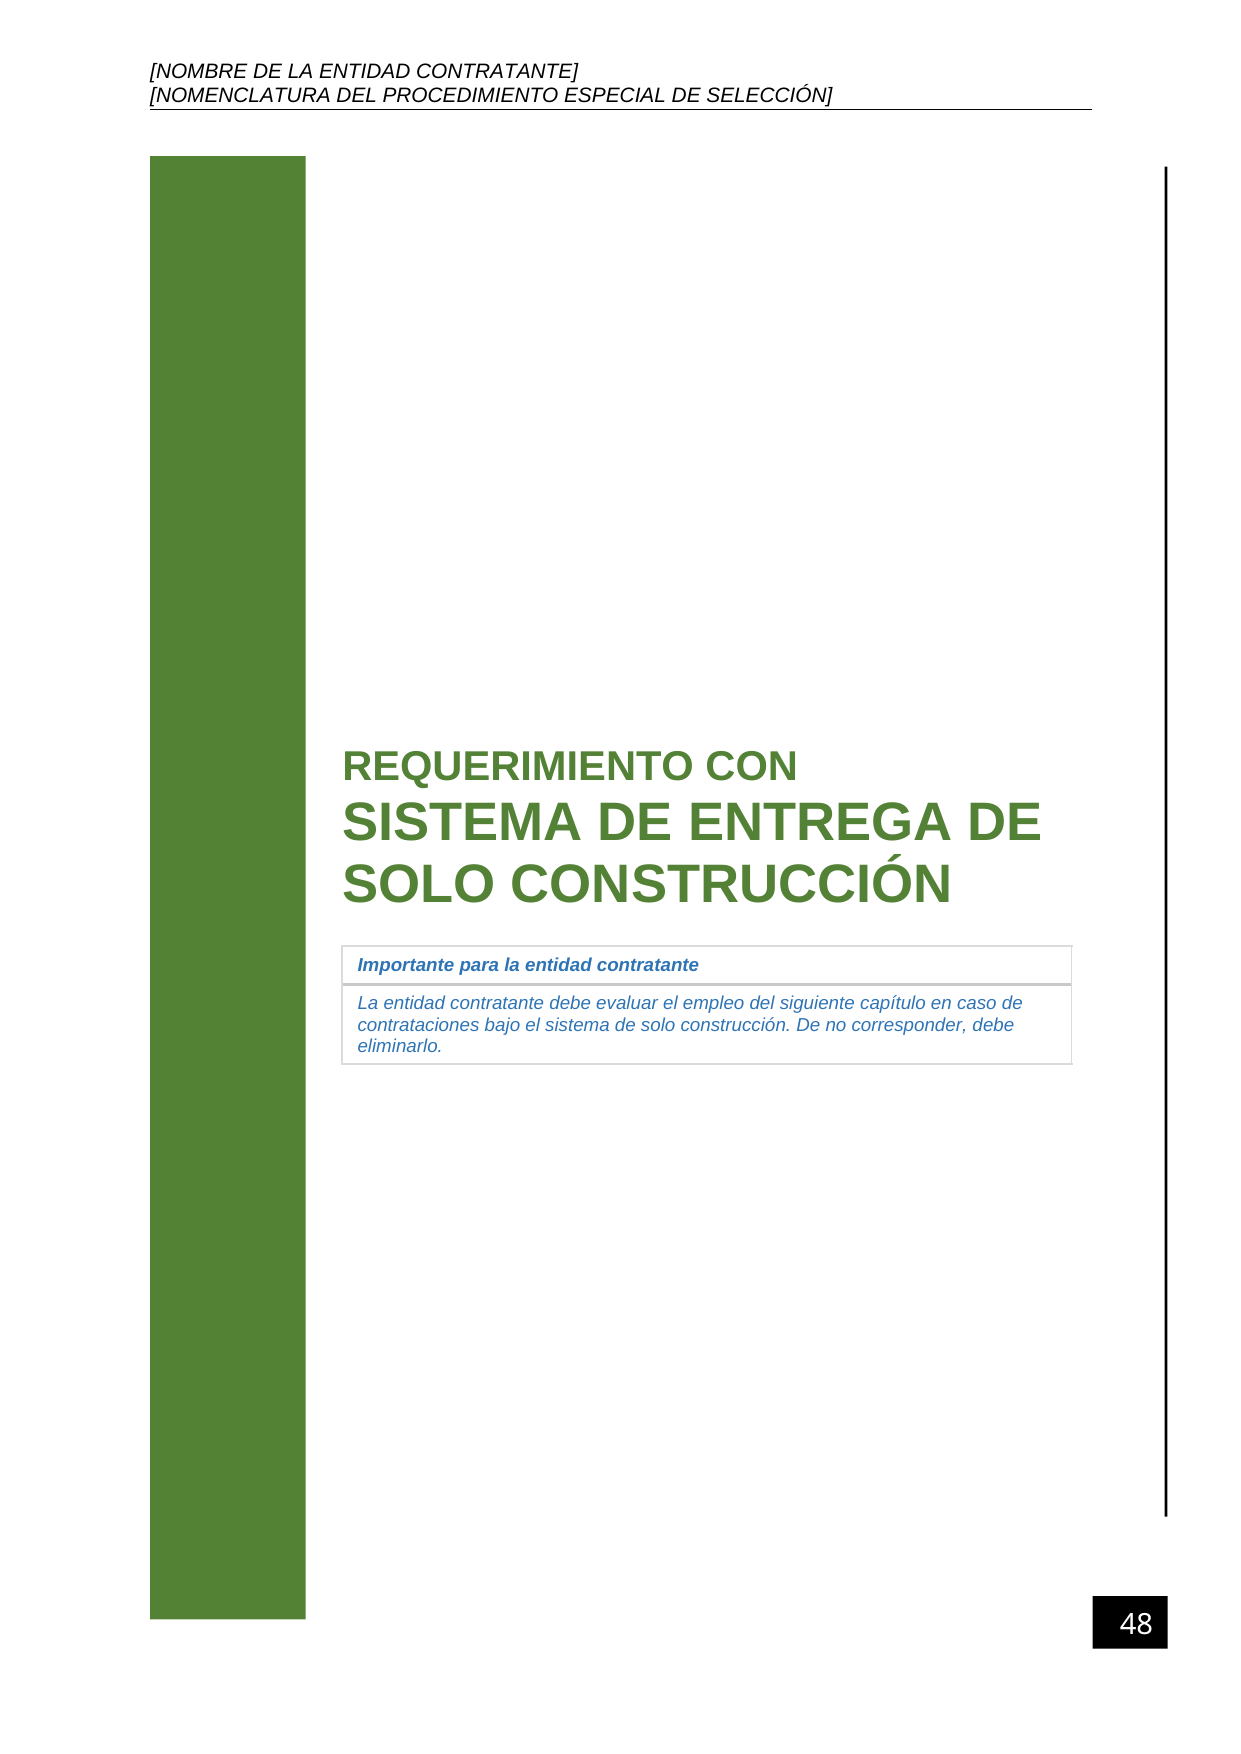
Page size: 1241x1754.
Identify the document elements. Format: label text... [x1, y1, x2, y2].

table_cell La entidad contratante debe evaluar el empleo del siguiente capítulo en caso de contrataciones bajo el sistema de solo construcción. De no corresponder, debe eliminarlo. [343, 986, 1071, 1063]
text SISTEMA DE ENTREGA DE SOLO CONSTRUCCIÓN [342, 789, 1092, 914]
table_header Importante para la entidad contratante [343, 947, 1071, 983]
text REQUERIMIENTO CON [342, 741, 1092, 789]
